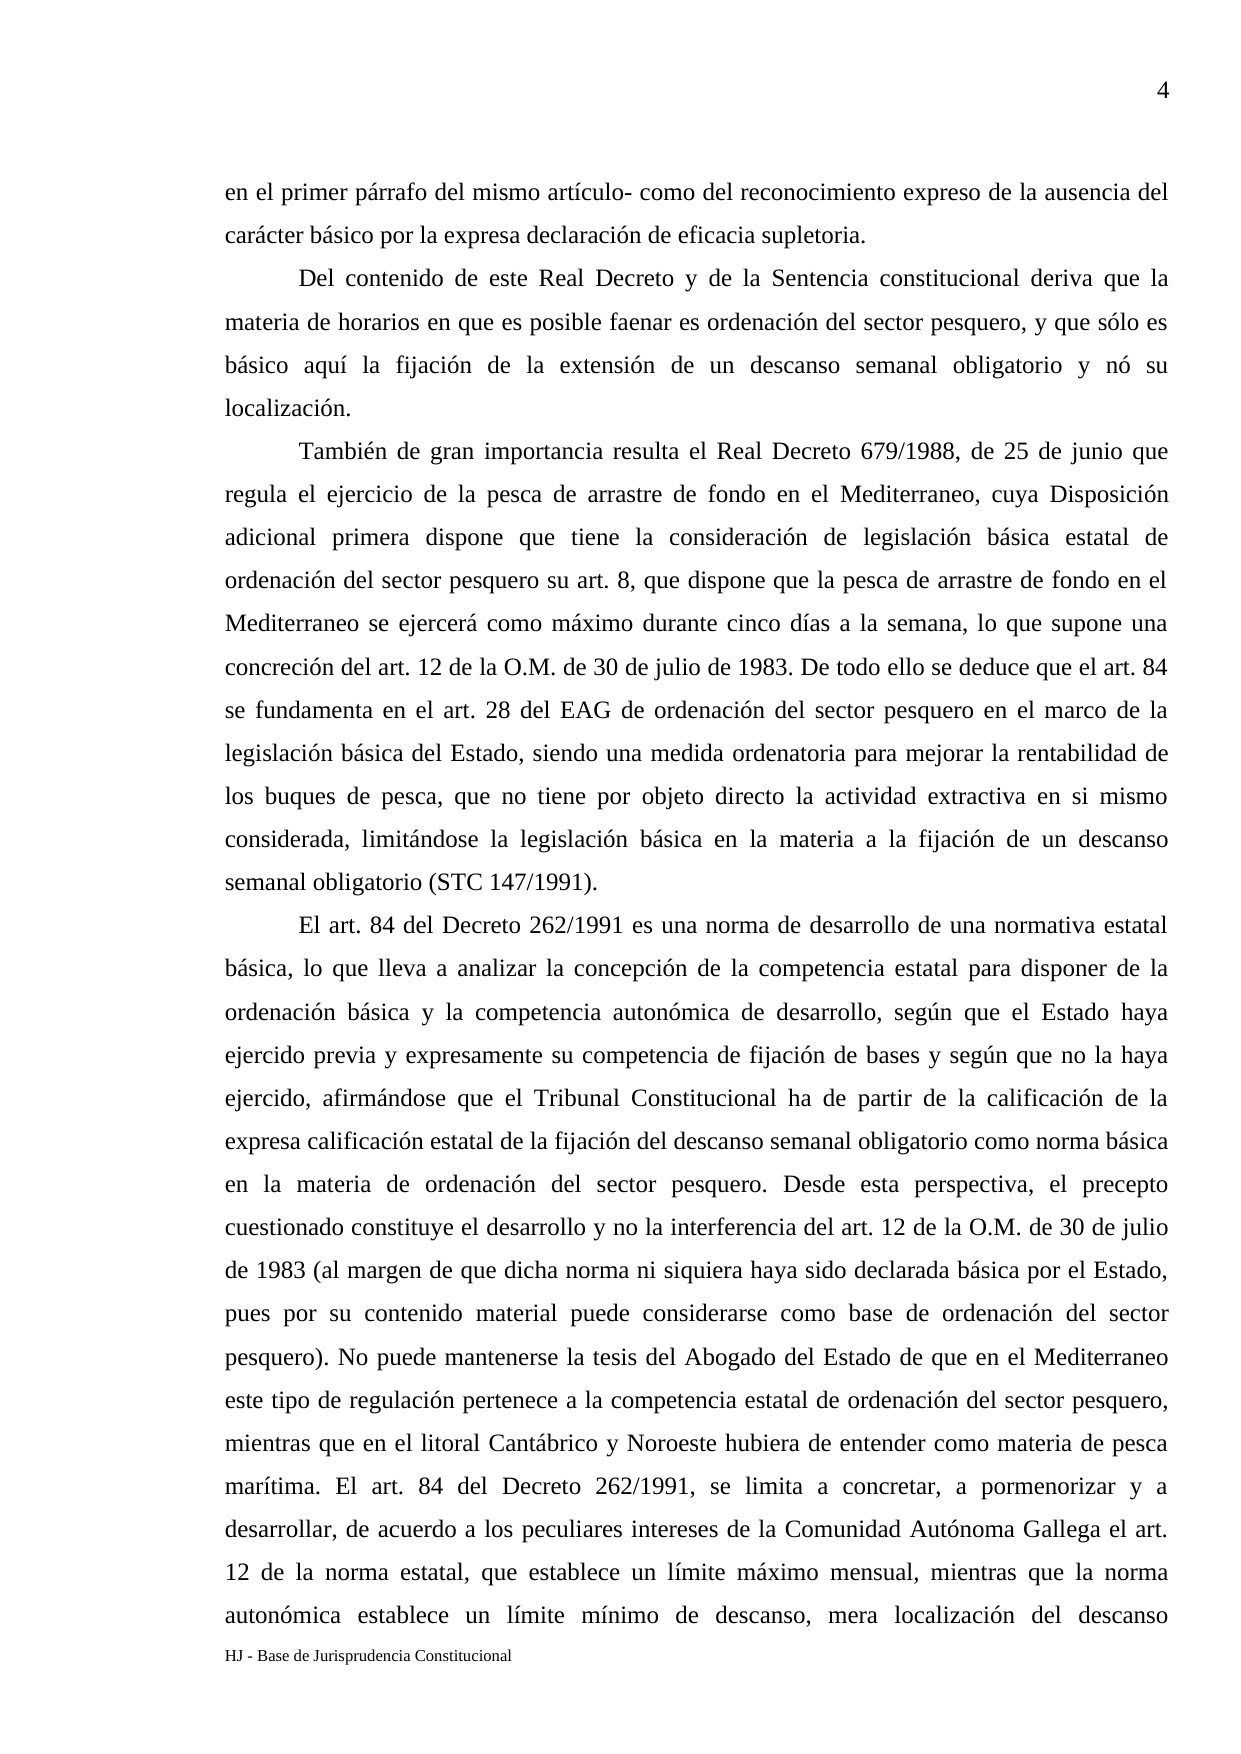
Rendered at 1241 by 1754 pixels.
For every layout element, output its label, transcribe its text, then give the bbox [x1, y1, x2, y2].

text También de gran importancia resulta el Real Decreto 679/1988, de 25 de junio que regula el ejercicio de la pesca de arrastre de fondo en el Mediterraneo, cuya Disposición adicional primera dispone que tiene la consideración de legislación básica estatal de ordenación del sector pesquero su art. 8, que dispone que la pesca de arrastre de fondo en el Mediterraneo se ejercerá como máximo durante cinco días a la semana, lo que supone una concreción del art. 12 de la O.M. de 30 de julio de 1983. De todo ello se deduce que el art. 84 se fundamenta en el art. 28 del EAG de ordenación del sector pesquero en el marco de la legislación básica del Estado, siendo una medida ordenatoria para mejorar la rentabilidad de los buques de pesca, que no tiene por objeto directo la actividad extractiva en si mismo considerada, limitándose la legislación básica en la materia a la fijación de un descanso semanal obligatorio (STC 147/1991). [224, 436, 1169, 896]
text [224, 910, 1169, 1629]
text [224, 177, 1169, 249]
text Del contenido de este Real Decreto y de la Sentencia constitucional deriva que la materia de horarios en que es posible faenar es ordenación del sector pesquero, y que sólo es básico aquí la fijación de la extensión de un descanso semanal obligatorio y nó su localización. [224, 263, 1169, 422]
